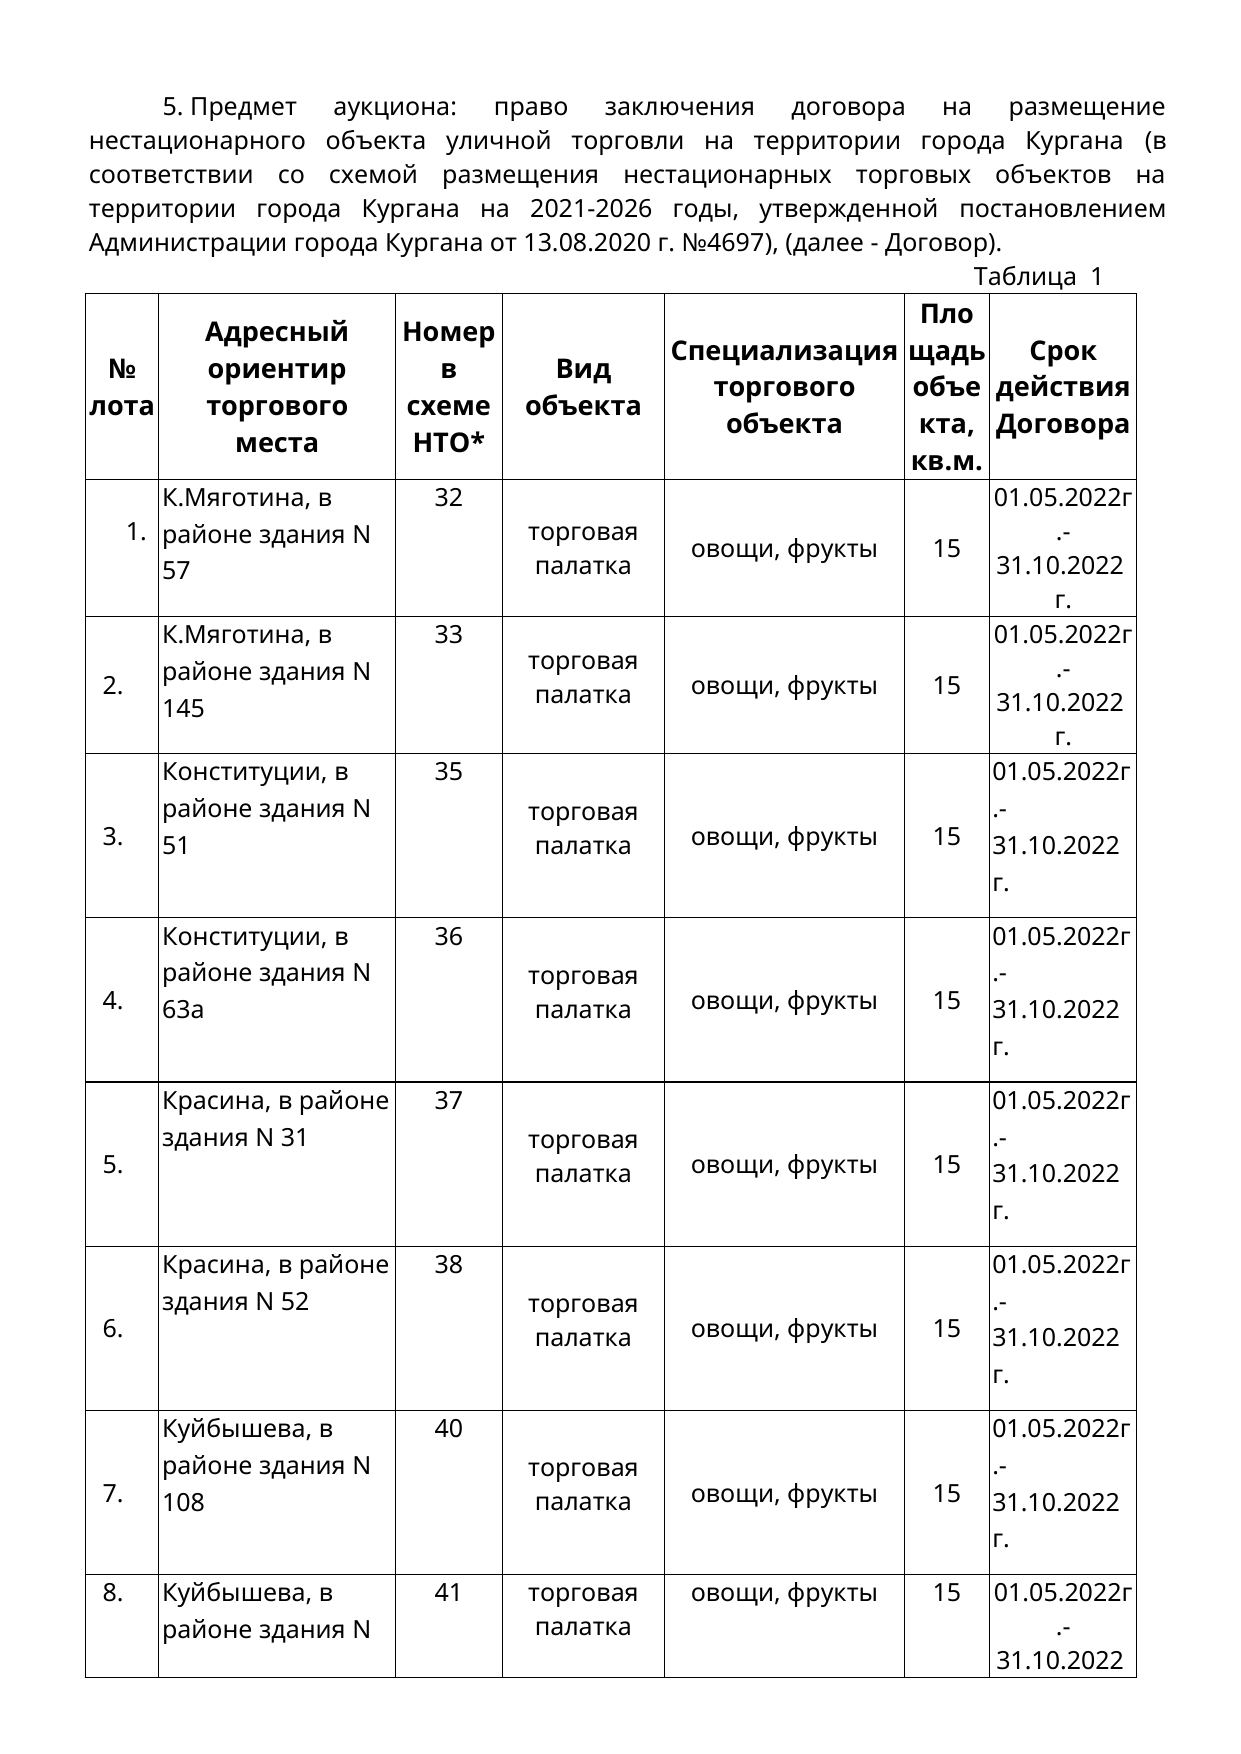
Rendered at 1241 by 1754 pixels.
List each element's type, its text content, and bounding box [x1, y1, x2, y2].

table_cell 01.05.2022г.-31.10.2022 г. [990, 1083, 1136, 1246]
table_cell торговая палатка [503, 1083, 664, 1246]
table_cell Куйбышева, в районе здания N 108 [159, 1411, 395, 1574]
table_header Специализация торгового объекта [665, 294, 904, 478]
table_cell 33 [396, 617, 502, 753]
table_cell 15 [905, 1247, 989, 1410]
table_header № лота [86, 294, 158, 478]
table_cell [86, 918, 158, 1081]
table_cell торговая палатка [503, 918, 664, 1081]
table_cell 01.05.2022г.-31.10.2022 г. [990, 1411, 1136, 1574]
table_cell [159, 1575, 395, 1677]
table_cell Конституции, в районе здания N 63а [159, 918, 395, 1081]
table_cell К.Мяготина, в районе здания N 145 [159, 617, 395, 753]
text Таблица 1 [89, 259, 1166, 293]
table_cell овощи, фрукты [665, 918, 904, 1081]
table_cell торговая палатка [503, 480, 664, 616]
table_cell 01.05.2022г.-31.10.2022 г. [990, 918, 1136, 1081]
table_cell [86, 754, 158, 917]
table_cell торговая палатка [503, 754, 664, 917]
table_cell 15 [905, 754, 989, 917]
table_cell 15 [905, 1575, 989, 1677]
table_cell овощи, фрукты [665, 617, 904, 753]
table_cell овощи, фрукты [665, 1411, 904, 1574]
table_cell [990, 1575, 1136, 1677]
table_cell 15 [905, 1411, 989, 1574]
table_cell овощи, фрукты [665, 1083, 904, 1246]
table_cell 01.05.2022г.-31.10.2022 г. [990, 480, 1136, 616]
table_cell торговая палатка [503, 1247, 664, 1410]
table_header Вид объекта [503, 294, 664, 478]
table_header Срок действия Договора [990, 294, 1136, 478]
table_header Адресный ориентир торгового места [159, 294, 395, 478]
table_cell 15 [905, 1083, 989, 1246]
table_header Площадь объекта, кв.м. [905, 294, 989, 478]
table_cell 35 [396, 754, 502, 917]
table_cell 15 [905, 480, 989, 616]
table_cell торговая палатка [503, 1411, 664, 1574]
table_cell 37 [396, 1083, 502, 1246]
table_cell [86, 1411, 158, 1574]
table_cell [86, 617, 158, 753]
table_cell торговая палатка [503, 1575, 664, 1677]
table_cell торговая палатка [503, 617, 664, 753]
table_cell овощи, фрукты [665, 754, 904, 917]
table_cell 40 [396, 1411, 502, 1574]
table_cell [86, 1083, 158, 1246]
table_cell 32 [396, 480, 502, 616]
table_cell 38 [396, 1247, 502, 1410]
table_cell [86, 480, 158, 616]
table_cell 01.05.2022г.-31.10.2022 г. [990, 617, 1136, 753]
text 5. Предмет аукциона: право заключения договора на размещение нестационарного объекта уличной торговли на территории города Кургана (в соответствии со схемой размещения нестационарных торговых объектов на территории города Кургана на 2021-2026 годы, утвержденной постановлением Администрации города Кургана от 13.08.2020 г. №4697), (далее - Договор). [89, 89, 1166, 259]
table_cell 41 [396, 1575, 502, 1677]
table_cell [86, 1575, 158, 1677]
table_cell Красина, в районе здания N 52 [159, 1247, 395, 1410]
table_header Номер в схеме НТО* [396, 294, 502, 478]
table_cell 01.05.2022г.-31.10.2022 г. [990, 754, 1136, 917]
table_cell 15 [905, 617, 989, 753]
table_cell [86, 1247, 158, 1410]
table_cell овощи, фрукты [665, 1575, 904, 1677]
table_cell 15 [905, 918, 989, 1081]
table_cell овощи, фрукты [665, 1247, 904, 1410]
table_cell овощи, фрукты [665, 480, 904, 616]
table_cell Красина, в районе здания N 31 [159, 1083, 395, 1246]
table_cell Конституции, в районе здания N 51 [159, 754, 395, 917]
table_cell К.Мяготина, в районе здания N 57 [159, 480, 395, 616]
table_cell 36 [396, 918, 502, 1081]
table_cell 01.05.2022г.-31.10.2022 г. [990, 1247, 1136, 1410]
